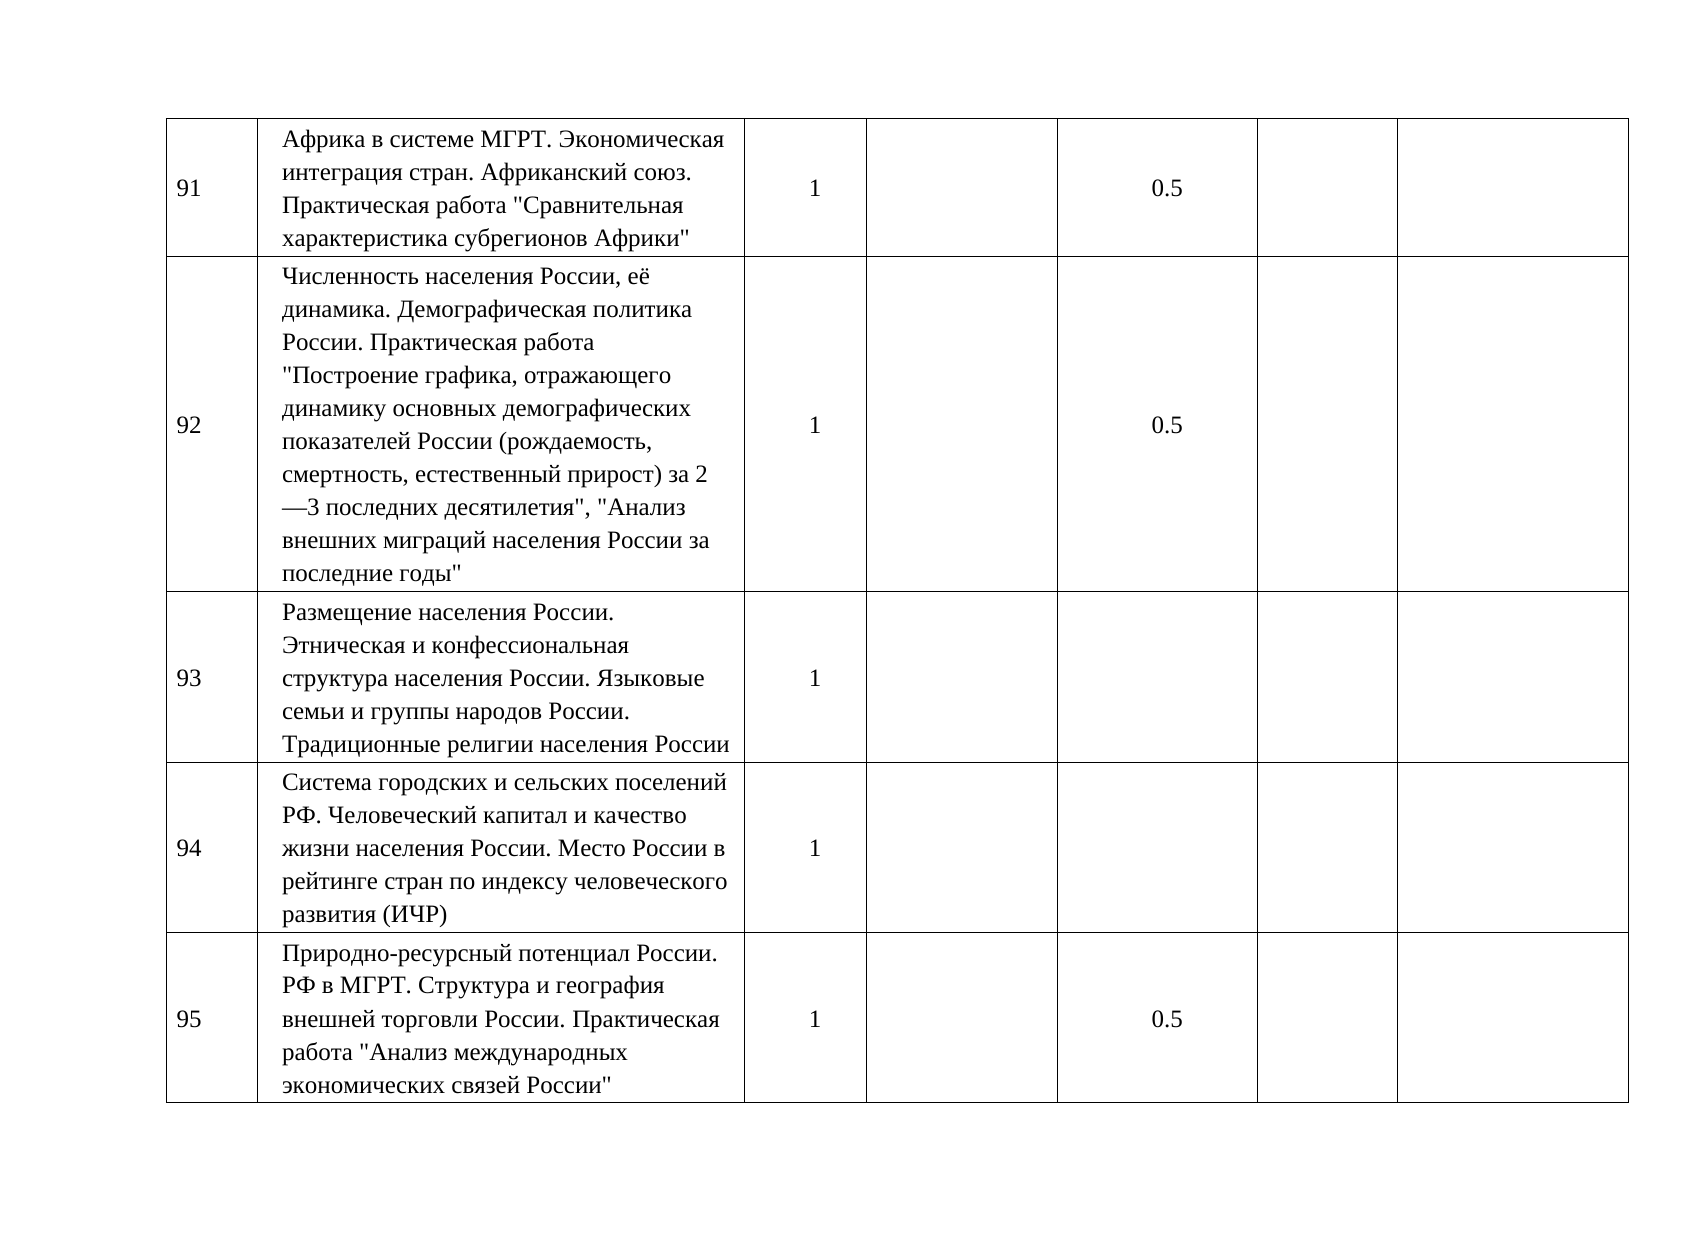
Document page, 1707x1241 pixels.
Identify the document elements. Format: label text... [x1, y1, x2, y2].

table_cell [1398, 257, 1628, 591]
table_cell Природно-ресурсный потенциал России. РФ в МГРТ. Структура и география внешней торговли России. Практическая работа "Анализ международных экономических связей России" [258, 933, 744, 1102]
table_cell 1 [745, 257, 866, 591]
table_cell Африка в системе МГРТ. Экономическая интеграция стран. Африканский союз. Практическая работа "Сравнительная характеристика субрегионов Африки" [258, 119, 744, 256]
table_cell 1 [745, 933, 866, 1102]
table_cell 94 [167, 763, 257, 932]
table_cell 1 [745, 592, 866, 761]
table_cell 92 [167, 257, 257, 591]
table_cell [1398, 592, 1628, 761]
table_cell 0.5 [1058, 119, 1257, 256]
table_cell [1058, 763, 1257, 932]
table_cell 91 [167, 119, 257, 256]
table_cell [1058, 592, 1257, 761]
table_cell [867, 763, 1057, 932]
table_cell 1 [745, 119, 866, 256]
table_cell [1398, 933, 1628, 1102]
table_cell [1258, 763, 1397, 932]
table_cell [1258, 119, 1397, 256]
table_cell 1 [745, 763, 866, 932]
table_cell Размещение населения России. Этническая и конфессиональная структура населения России. Языковые семьи и группы народов России. Традиционные религии населения России [258, 592, 744, 761]
table_cell [867, 592, 1057, 761]
table_cell Численность населения России, её динамика. Демографическая политика России. Практическая работа "Построение графика, отражающего динамику основных демографических показателей России (рождаемость, смертность, естественный прирост) за 2—3 последних десятилетия", "Анализ внешних миграций населения России за последние годы" [258, 257, 744, 591]
table_cell [1258, 592, 1397, 761]
table_cell 93 [167, 592, 257, 761]
table_cell 0.5 [1058, 933, 1257, 1102]
table_cell [1398, 763, 1628, 932]
table_cell 0.5 [1058, 257, 1257, 591]
table_cell [1398, 119, 1628, 256]
table_cell 95 [167, 933, 257, 1102]
table_cell [867, 933, 1057, 1102]
table_cell [1258, 933, 1397, 1102]
table_cell [867, 257, 1057, 591]
table_cell Система городских и сельских поселений РФ. Человеческий капитал и качество жизни населения России. Место России в рейтинге стран по индексу человеческого развития (ИЧР) [258, 763, 744, 932]
table_cell [867, 119, 1057, 256]
table_cell [1258, 257, 1397, 591]
